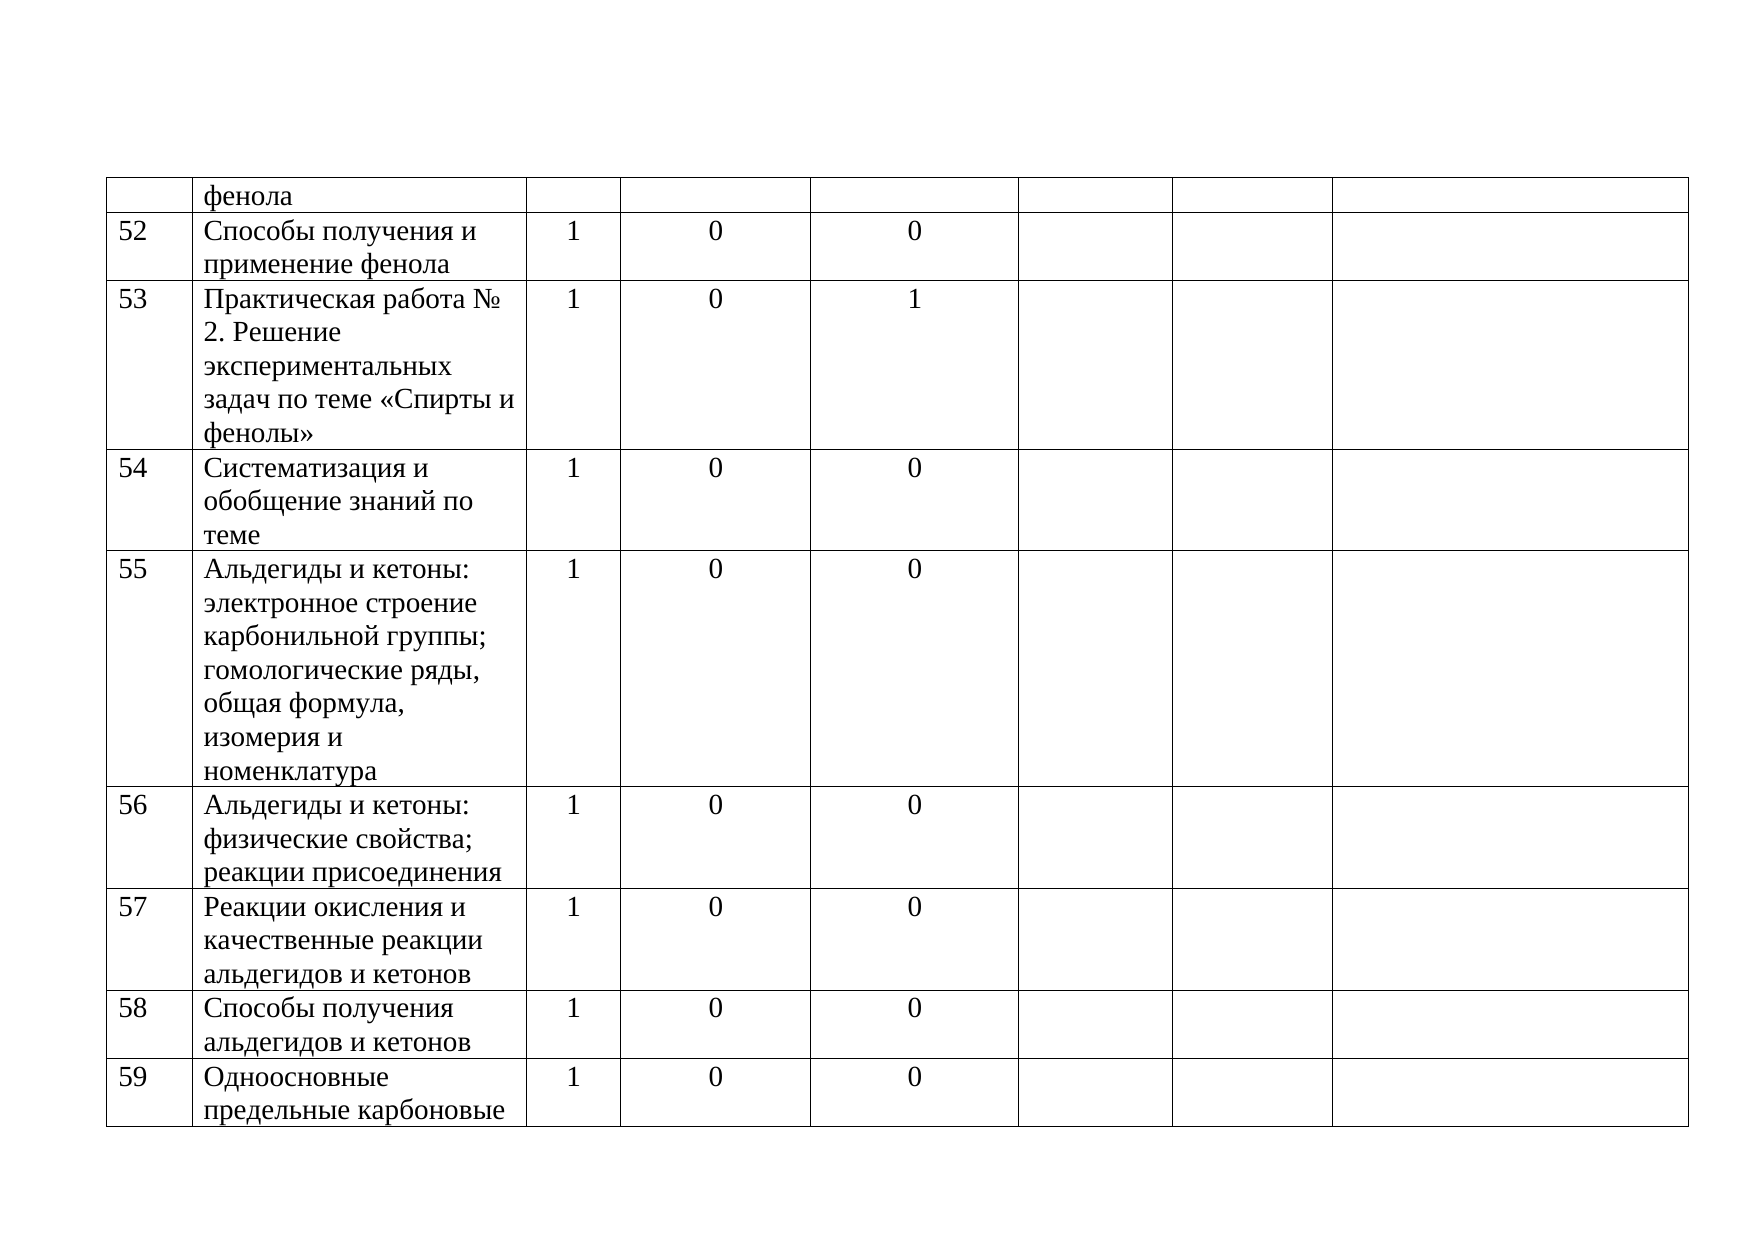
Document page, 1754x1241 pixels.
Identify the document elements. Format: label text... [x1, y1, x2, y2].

table_cell 0 [621, 991, 810, 1058]
table_cell Способы получения и применение фенола [193, 213, 526, 280]
table_cell [1019, 551, 1172, 786]
table_cell [1019, 1059, 1172, 1126]
table_cell [1173, 1059, 1332, 1126]
table_cell [1173, 178, 1332, 212]
table_cell [1173, 213, 1332, 280]
table_cell 0 [811, 889, 1018, 989]
table_cell 0 [811, 213, 1018, 280]
table_cell 1 [527, 991, 620, 1058]
table_cell 0 [621, 213, 810, 280]
table_cell 0 [621, 889, 810, 989]
table_cell 58 [107, 991, 192, 1058]
table_cell [1333, 450, 1688, 550]
table_cell 0 [811, 551, 1018, 786]
table_cell 1 [527, 889, 620, 989]
table_cell 52 [107, 213, 192, 280]
table_cell 1 [527, 787, 620, 888]
table_cell 57 [107, 889, 192, 989]
table_cell Реакции окисления и качественные реакции альдегидов и кетонов [193, 889, 526, 989]
table_cell [1333, 213, 1688, 280]
table_cell [1173, 551, 1332, 786]
table_cell 1 [527, 551, 620, 786]
table_cell 0 [621, 281, 810, 449]
table_cell [1019, 991, 1172, 1058]
table_cell 53 [107, 281, 192, 449]
table_cell 0 [621, 1059, 810, 1126]
table_cell [1333, 178, 1688, 212]
table_cell [1019, 281, 1172, 449]
table_cell 0 [621, 450, 810, 550]
table_cell [1333, 991, 1688, 1058]
table_cell 0 [811, 178, 1018, 212]
table_cell 59 [107, 1059, 192, 1126]
table_cell 55 [107, 551, 192, 786]
table_cell 1 [527, 213, 620, 280]
table_cell 0 [811, 450, 1018, 550]
table_cell 0 [621, 551, 810, 786]
table_cell [1173, 281, 1332, 449]
table_cell 1 [811, 281, 1018, 449]
table_cell Систематизация и обобщение знаний по теме [193, 450, 526, 550]
table_cell [1019, 889, 1172, 989]
table_cell 0 [811, 991, 1018, 1058]
table_cell [1019, 178, 1172, 212]
table_cell 1 [527, 450, 620, 550]
table_cell [1173, 787, 1332, 888]
table_cell [1173, 450, 1332, 550]
table_cell 54 [107, 450, 192, 550]
table_cell [1173, 991, 1332, 1058]
table_cell [1333, 787, 1688, 888]
table_cell Практическая работа № 2. Решение экспериментальных задач по теме «Спирты и фенолы» [193, 281, 526, 449]
table_cell Альдегиды и кетоны: физические свойства; реакции присоединения [193, 787, 526, 888]
table_cell [1173, 889, 1332, 989]
table_cell [1019, 787, 1172, 888]
table_cell 1 [527, 1059, 620, 1126]
table_cell 56 [107, 787, 192, 888]
table_cell 1 [527, 178, 620, 212]
table_cell [1333, 889, 1688, 989]
table_cell [1019, 450, 1172, 550]
table_cell 0 [811, 1059, 1018, 1126]
table_cell 51 [107, 178, 192, 212]
table_cell Альдегиды и кетоны: электронное строение карбонильной группы; гомологические ряды, общая формула, изомерия и номенклатура [193, 551, 526, 786]
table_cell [193, 178, 526, 212]
table_cell [1019, 213, 1172, 280]
table_cell 0 [621, 178, 810, 212]
table_cell 0 [811, 787, 1018, 888]
table_cell [1333, 551, 1688, 786]
table_cell [1333, 1059, 1688, 1126]
table_cell [1333, 281, 1688, 449]
table_cell 1 [527, 281, 620, 449]
table_cell 0 [621, 787, 810, 888]
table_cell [193, 1059, 526, 1126]
table_cell Способы получения альдегидов и кетонов [193, 991, 526, 1058]
